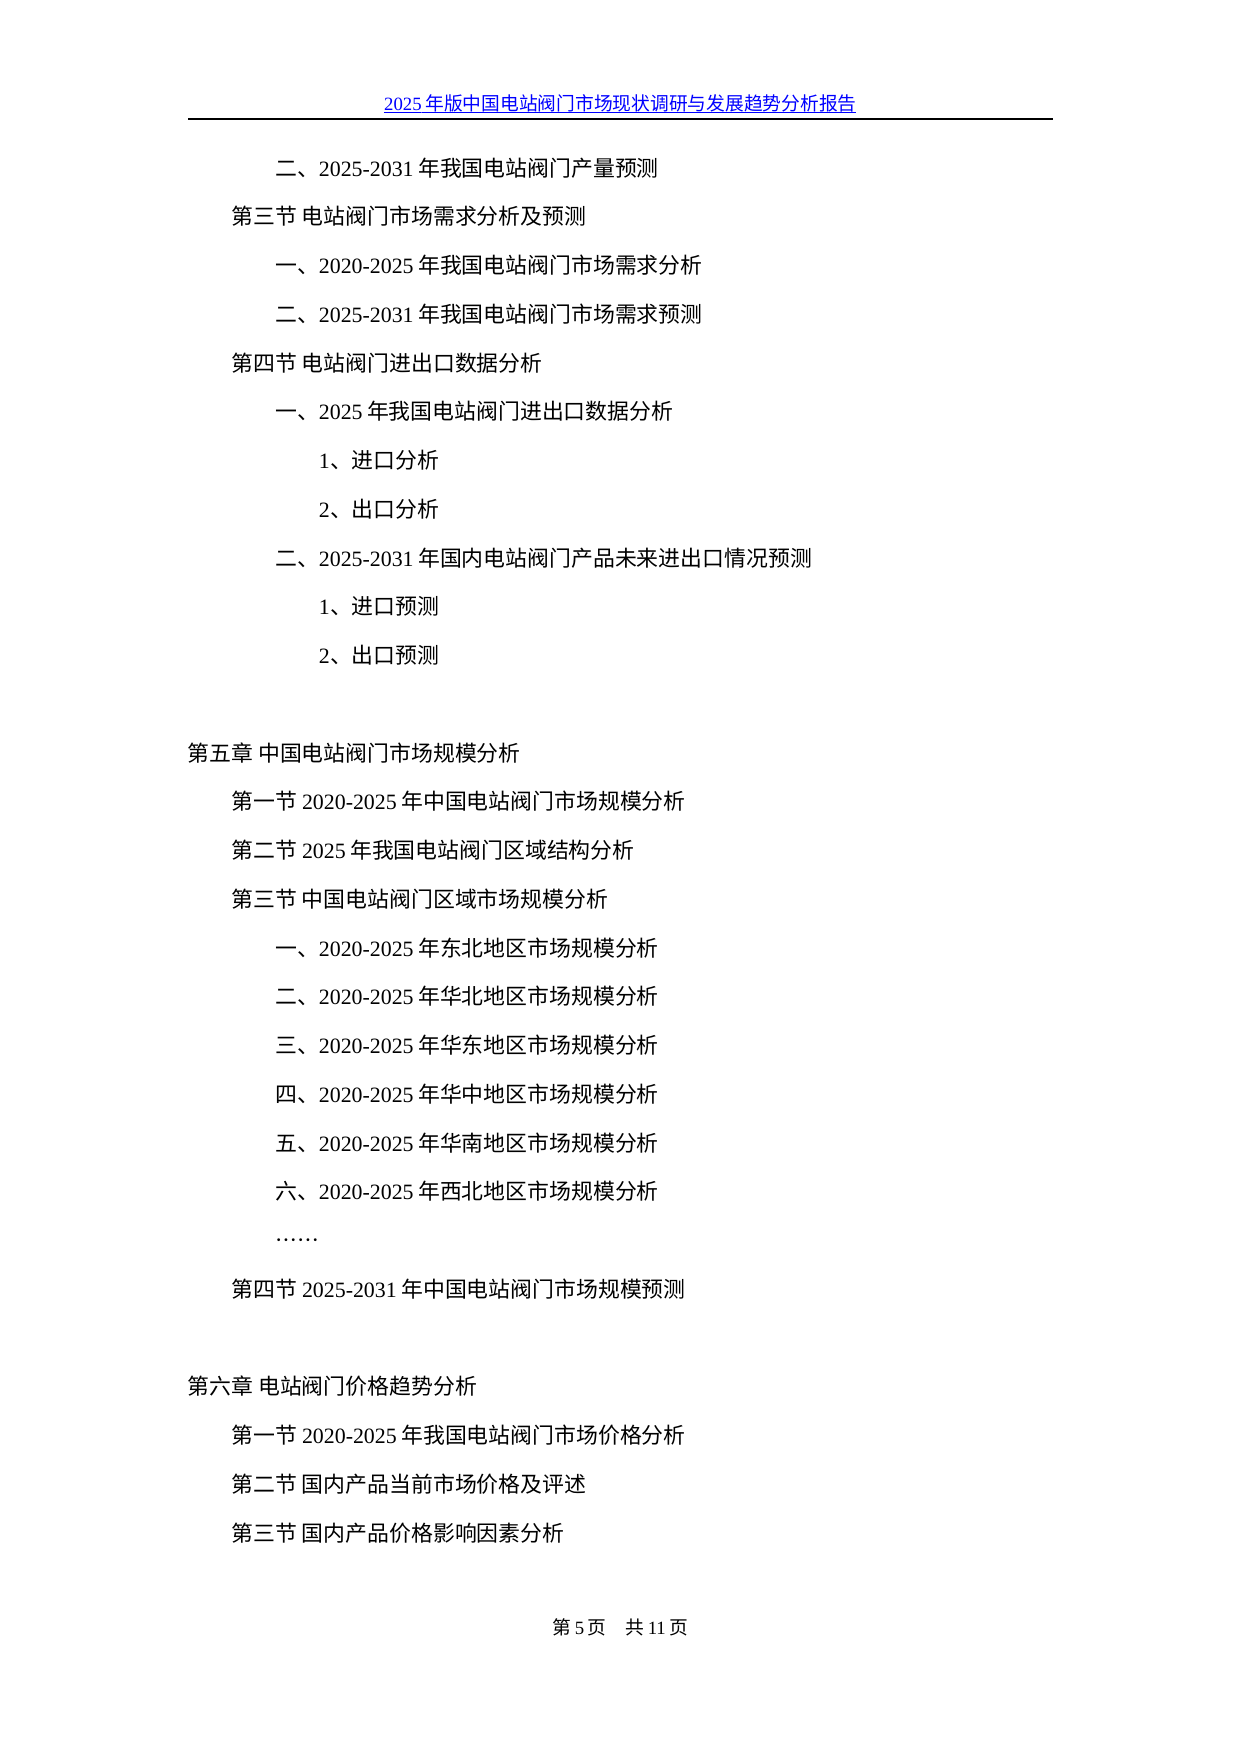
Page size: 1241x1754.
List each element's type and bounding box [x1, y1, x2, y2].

text [187, 150, 1053, 1548]
